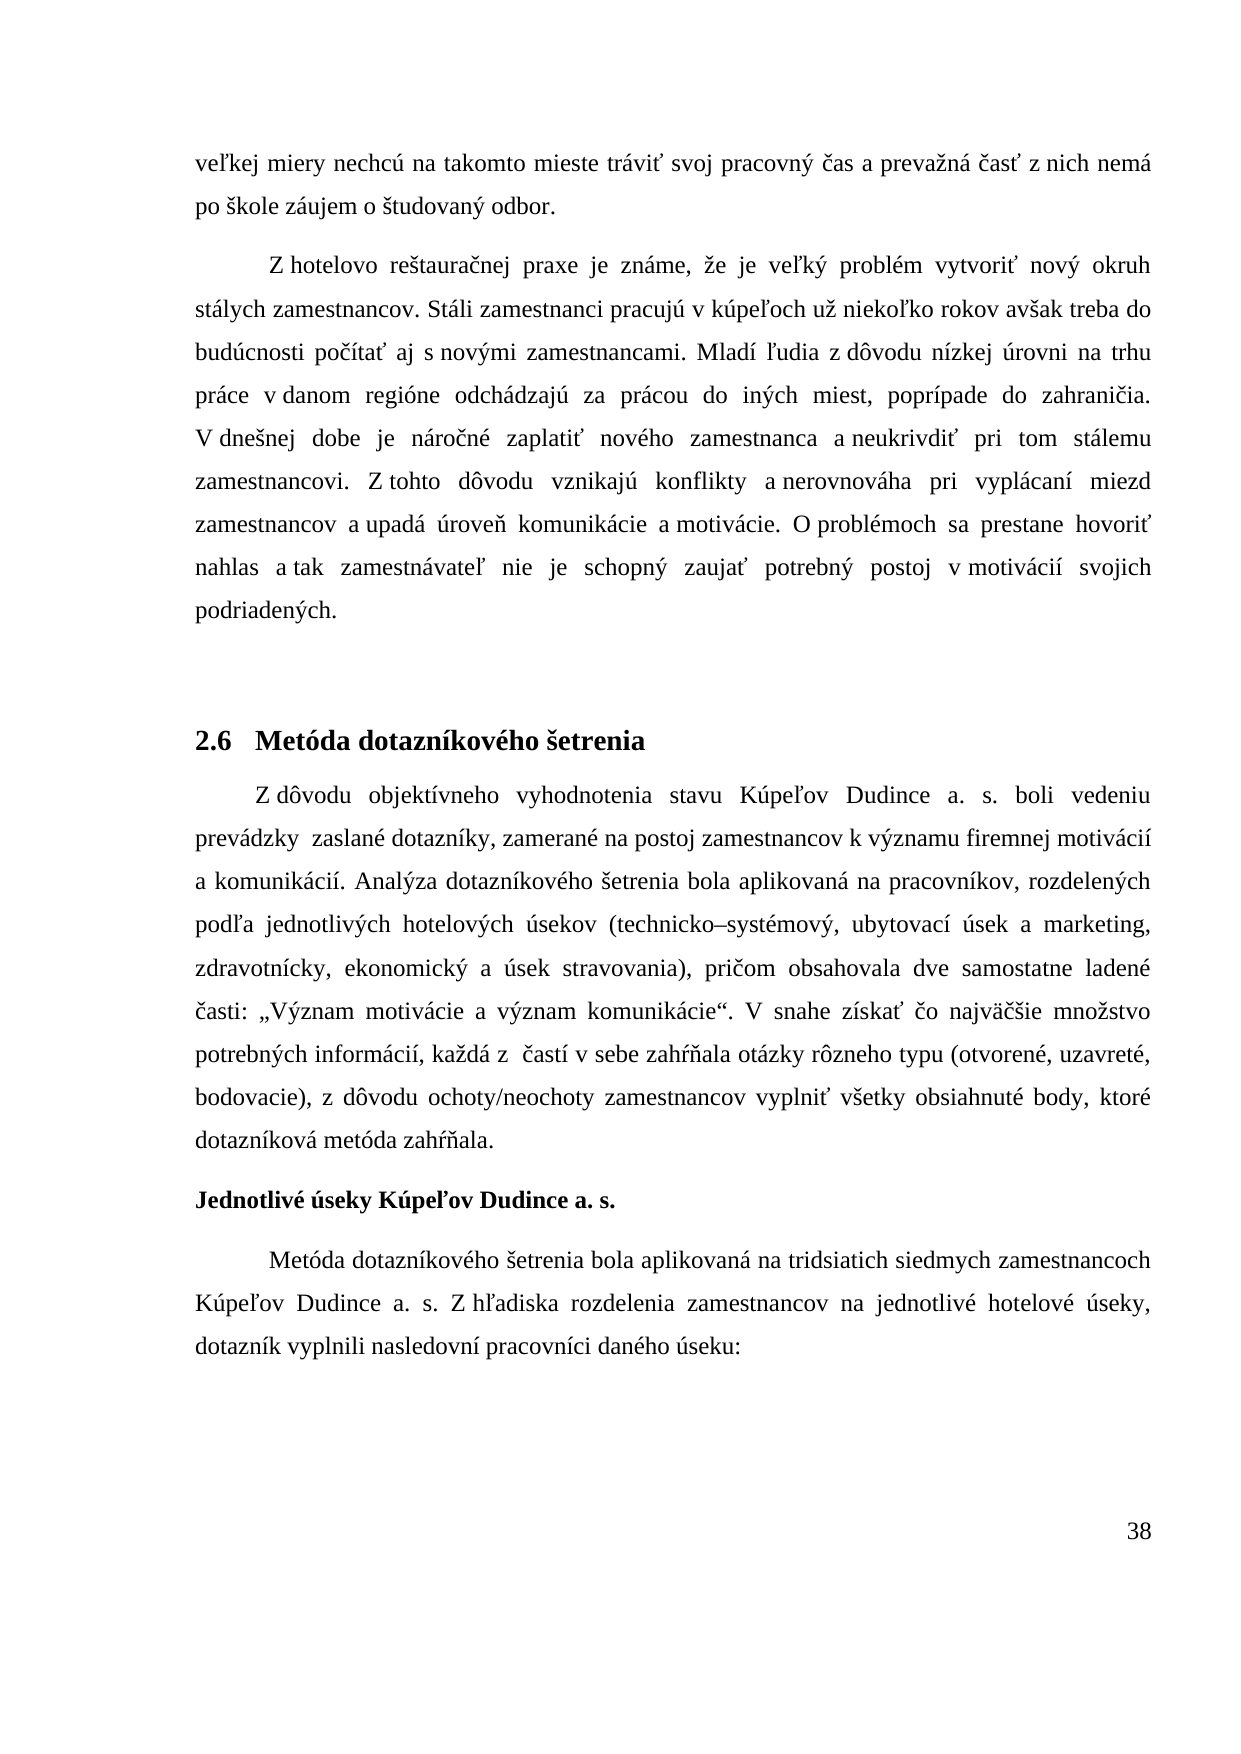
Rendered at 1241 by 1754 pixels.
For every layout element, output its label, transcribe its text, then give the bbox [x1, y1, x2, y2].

subtitle Metóda dotazníkového šetrenia [195, 723, 1152, 757]
text Z dôvodu objektívneho vyhodnotenia stavu Kúpeľov Dudince a. s. boli vedeniu prevádzky zaslané dotazníky, zamerané na postoj zamestnancov k významu firemnej motivácií a komunikácií. Analýza dotazníkového šetrenia bola aplikovaná na pracovníkov, rozdelených podľa jednotlivých hotelových úsekov (technicko–systémový, ubytovací úsek a marketing, zdravotnícky, ekonomický a úsek stravovania), pričom obsahovala dve samostatne ladené časti: „Význam motivácie a význam komunikácie“. V snahe získať čo najväčšie množstvo potrebných informácií, každá z častí v sebe zahŕňala otázky rôzneho typu (otvorené, uzavreté, bodovacie), z dôvodu ochoty/neochoty zamestnancov vyplniť všetky obsiahnuté body, ktoré dotazníková metóda zahŕňala. [195, 780, 1152, 1154]
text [195, 148, 1152, 219]
text Z hotelovo reštauračnej praxe je známe, že je veľký problém vytvoriť nový okruh stálych zamestnancov. Stáli zamestnanci pracujú v kúpeľoch už niekoľko rokov avšak treba do budúcnosti počítať aj s novými zamestnancami. Mladí ľudia z dôvodu nízkej úrovni na trhu práce v danom regióne odchádzajú za prácou do iných miest, poprípade do zahraničia. V dnešnej dobe je náročné zaplatiť nového zamestnanca a neukrivdiť pri tom stálemu zamestnancovi. Z tohto dôvodu vznikajú konflikty a nerovnováha pri vyplácaní miezd zamestnancov a upadá úroveň komunikácie a motivácie. O problémoch sa prestane hovoriť nahlas a tak zamestnávateľ nie je schopný zaujať potrebný postoj v motivácií svojich podriadených. [195, 251, 1152, 624]
text Jednotlivé úseky Kúpeľov Dudince a. s. [195, 1185, 1152, 1214]
text Metóda dotazníkového šetrenia bola aplikovaná na tridsiatich siedmych zamestnancoch Kúpeľov Dudince a. s. Z hľadiska rozdelenia zamestnancov na jednotlivé hotelové úseky, dotazník vyplnili nasledovní pracovníci daného úseku: [195, 1245, 1152, 1360]
